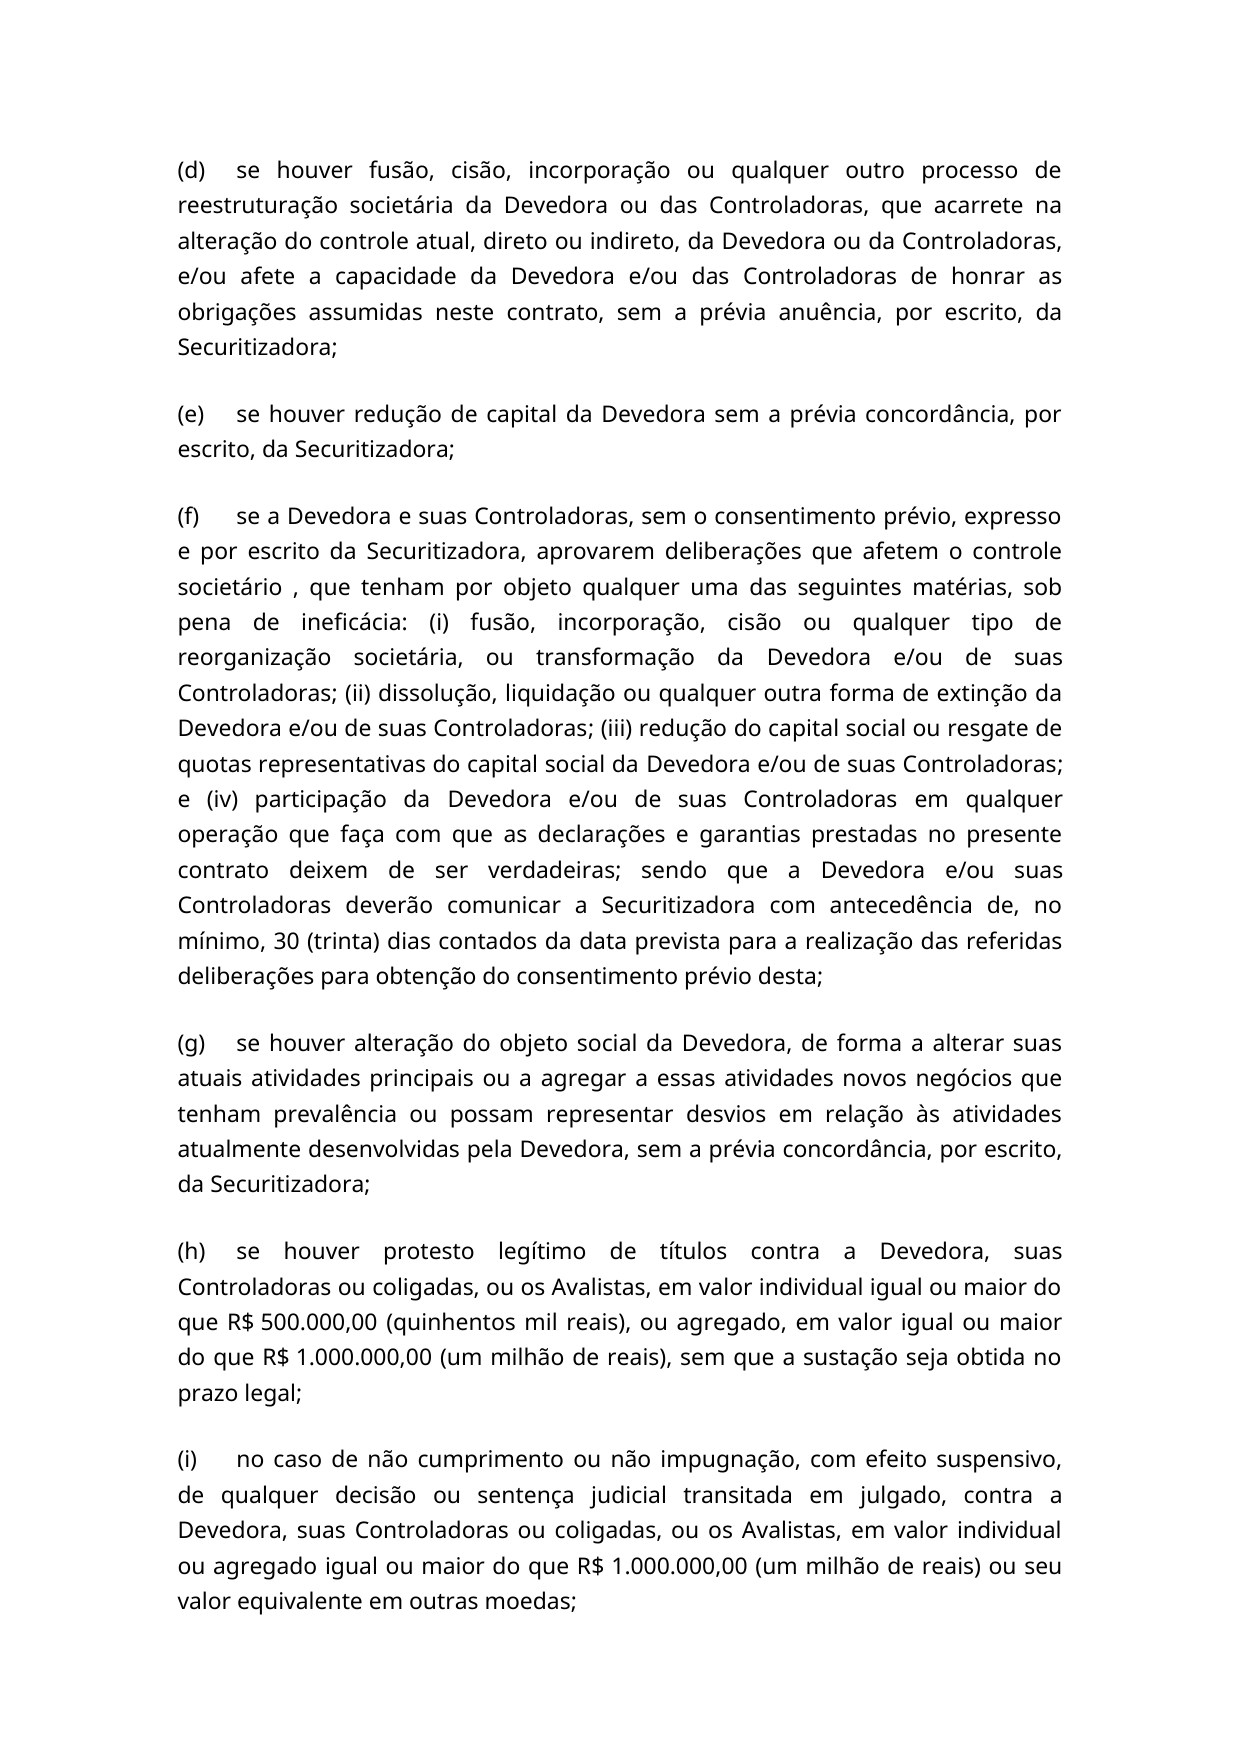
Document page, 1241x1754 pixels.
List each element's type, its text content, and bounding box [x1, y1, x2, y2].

text (g) se houver alteração do objeto social da Devedora, de forma a alterar suas atuais atividades principais ou a agregar a essas atividades novos negócios que tenham prevalência ou possam representar desvios em relação às atividades atualmente desenvolvidas pela Devedora, sem a prévia concordância, por escrito, da Securitizadora; [177, 1023, 1063, 1200]
text (h) se houver protesto legítimo de títulos contra a Devedora, suas Controladoras ou coligadas, ou os Avalistas, em valor individual igual ou maior do que R$ 500.000,00 (quinhentos mil reais), ou agregado, em valor igual ou maior do que R$ 1.000.000,00 (um milhão de reais), sem que a sustação seja obtida no prazo legal; [177, 1231, 1063, 1408]
text (f) se a Devedora e suas Controladoras, sem o consentimento prévio, expresso e por escrito da Securitizadora, aprovarem deliberações que afetem o controle societário , que tenham por objeto qualquer uma das seguintes matérias, sob pena de ineficácia: (i) fusão, incorporação, cisão ou qualquer tipo de reorganização societária, ou transformação da Devedora e/ou de suas Controladoras; (ii) dissolução, liquidação ou qualquer outra forma de extinção da Devedora e/ou de suas Controladoras; (iii) redução do capital social ou resgate de quotas representativas do capital social da Devedora e/ou de suas Controladoras; e (iv) participação da Devedora e/ou de suas Controladoras em qualquer operação que faça com que as declarações e garantias prestadas no presente contrato deixem de ser verdadeiras; sendo que a Devedora e/ou suas Controladoras deverão comunicar a Securitizadora com antecedência de, no mínimo, 30 (trinta) dias contados da data prevista para a realização das referidas deliberações para obtenção do consentimento prévio desta; [177, 496, 1063, 992]
text (e) se houver redução de capital da Devedora sem a prévia concordância, por escrito, da Securitizadora; [177, 394, 1063, 464]
text (i) no caso de não cumprimento ou não impugnação, com efeito suspensivo, de qualquer decisão ou sentença judicial transitada em julgado, contra a Devedora, suas Controladoras ou coligadas, ou os Avalistas, em valor individual ou agregado igual ou maior do que R$ 1.000.000,00 (um milhão de reais) ou seu valor equivalente em outras moedas; [177, 1439, 1063, 1617]
text (d) se houver fusão, cisão, incorporação ou qualquer outro processo de reestruturação societária da Devedora ou das Controladoras, que acarrete na alteração do controle atual, direto ou indireto, da Devedora ou da Controladoras, e/ou afete a capacidade da Devedora e/ou das Controladoras de honrar as obrigações assumidas neste contrato, sem a prévia anuência, por escrito, da Securitizadora; [177, 150, 1063, 362]
